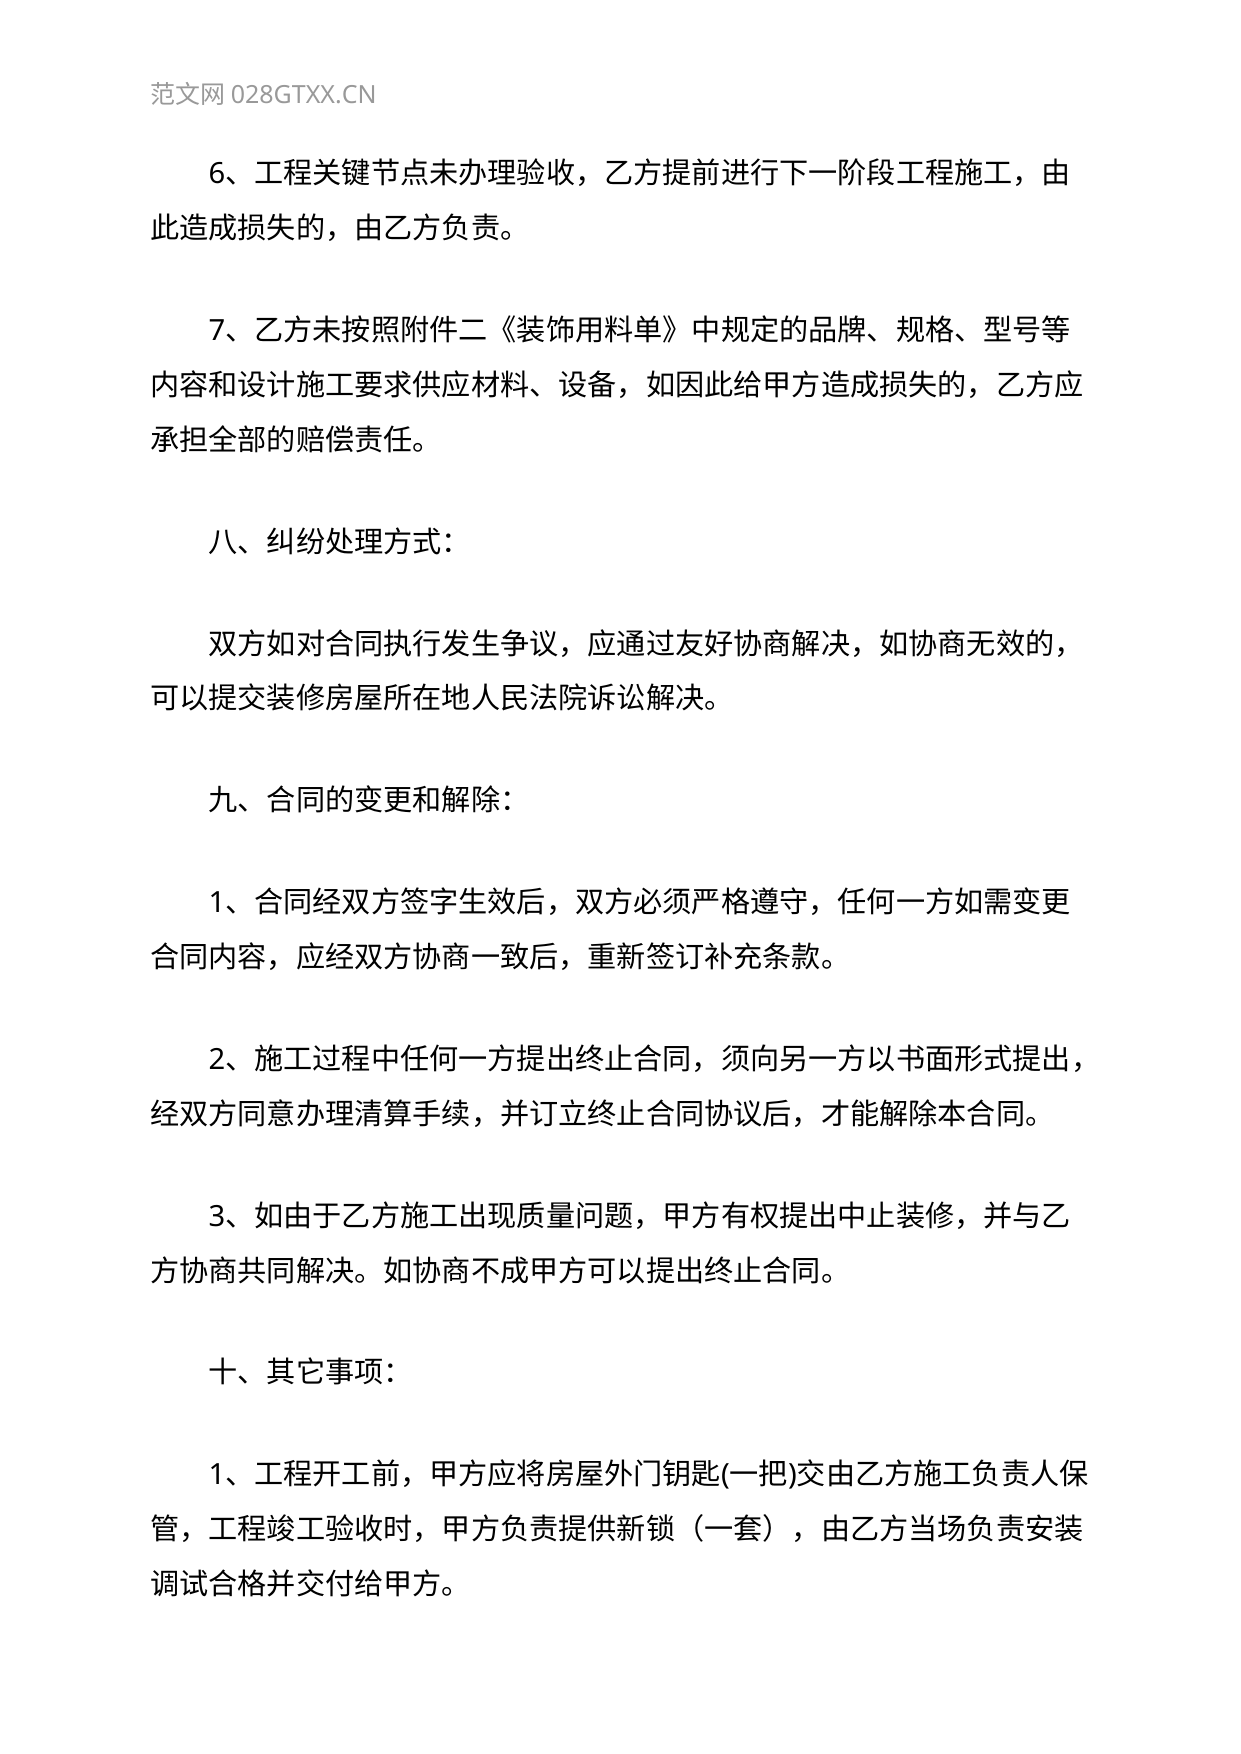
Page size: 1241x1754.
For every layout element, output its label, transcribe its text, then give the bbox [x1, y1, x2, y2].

text 1、工程开工前，甲方应将房屋外门钥匙(一把)交由乙方施工负责人保管，工程竣工验收时，甲方负责提供新锁（一套），由乙方当场负责安装调试合格并交付给甲方。 [150, 1451, 1090, 1603]
text 6、工程关键节点未办理验收，乙方提前进行下一阶段工程施工，由此造成损失的，由乙方负责。 [150, 150, 1090, 247]
text 1、合同经双方签字生效后，双方必须严格遵守，任何一方如需变更合同内容，应经双方协商一致后，重新签订补充条款。 [150, 879, 1090, 976]
text 7、乙方未按照附件二《装饰用料单》中规定的品牌、规格、型号等内容和设计施工要求供应材料、设备，如因此给甲方造成损失的，乙方应承担全部的赔偿责任。 [150, 307, 1090, 459]
text 八、纠纷处理方式： [150, 518, 1090, 561]
text 2、施工过程中任何一方提出终止合同，须向另一方以书面形式提出，经双方同意办理清算手续，并订立终止合同协议后，才能解除本合同。 [150, 1035, 1090, 1133]
text 十、其它事项： [150, 1349, 1090, 1391]
text 3、如由于乙方施工出现质量问题，甲方有权提出中止装修，并与乙方协商共同解决。如协商不成甲方可以提出终止合同。 [150, 1192, 1090, 1289]
text 九、合同的变更和解除： [150, 777, 1090, 819]
text 双方如对合同执行发生争议，应通过友好协商解决，如协商无效的，可以提交装修房屋所在地人民法院诉讼解决。 [150, 620, 1090, 717]
